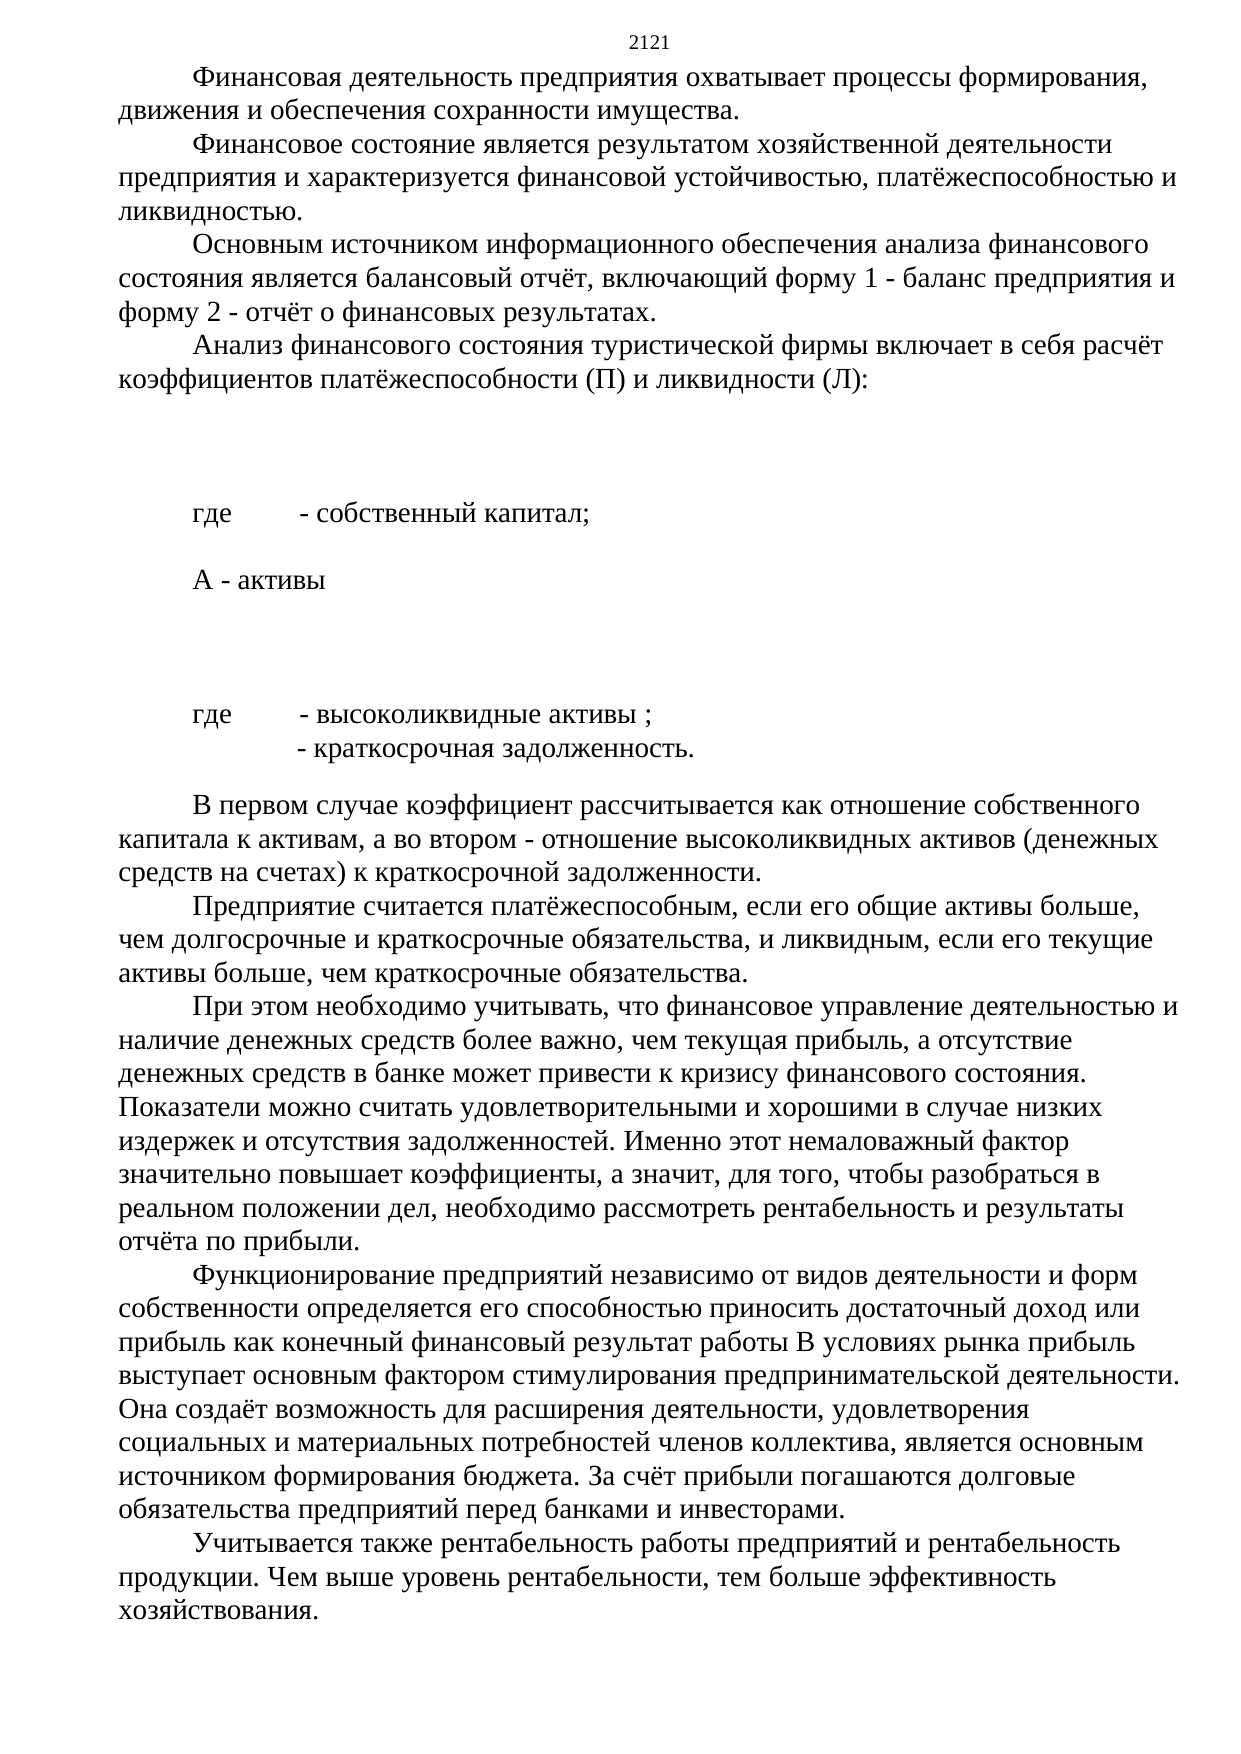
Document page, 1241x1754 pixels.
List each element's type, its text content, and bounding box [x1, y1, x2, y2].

text где - высоколиквидные активы ; [118, 696, 1181, 730]
text Функционирование предприятий независимо от видов деятельности и форм собственности определяется его способностью приносить достаточный доход или прибыль как конечный финансовый результат работы В условиях рынка прибыль выступает основным фактором стимулирования предпринимательской деятельности. Она создаёт возможность для расширения деятельности, удовлетворения социальных и материальных потребностей членов коллектива, является основным источником формирования бюджета. За счёт прибыли погашаются долговые обязательства предприятий перед банками и инвесторами. [118, 1257, 1181, 1525]
text Анализ финансового состояния туристической фирмы включает в себя расчёт коэффициентов платёжеспособности (П) и ликвидности (Л): [118, 327, 1181, 394]
text - краткосрочная задолженность. [118, 730, 1181, 763]
text Предприятие считается платёжеспособным, если его общие активы больше, чем долгосрочные и краткосрочные обязательства, и ликвидным, если его текущие активы больше, чем краткосрочные обязательства. [118, 888, 1181, 989]
text В первом случае коэффициент рассчитывается как отношение собственного капитала к активам, а во втором - отношение высоколиквидных активов (денежных средств на счетах) к краткосрочной задолженности. [118, 787, 1181, 888]
text А - активы [118, 562, 1181, 596]
text Учитывается также рентабельность работы предприятий и рентабельность продукции. Чем выше уровень рентабельности, тем больше эффективность хозяйствования. [118, 1525, 1181, 1626]
text При этом необходимо учитывать, что финансовое управление деятельностью и наличие денежных средств более важно, чем текущая прибыль, а отсутствие денежных средств в банке может привести к кризису финансового состояния. Показатели можно считать удовлетворительными и хорошими в случае низких издержек и отсутствия задолженностей. Именно этот немаловажный фактор значительно повышает коэффициенты, а значит, для того, чтобы разобраться в реальном положении дел, необходимо рассмотреть рентабельность и результаты отчёта по прибыли. [118, 989, 1181, 1257]
text где - собственный капитал; [118, 495, 1181, 529]
text Финансовая деятельность предприятия охватывает процессы формирования, движения и обеспечения сохранности имущества. [118, 59, 1181, 126]
text Основным источником информационного обеспечения анализа финансового состояния является балансовый отчёт, включающий форму 1 - баланс предприятия и форму 2 - отчёт о финансовых результатах. [118, 227, 1181, 327]
text Финансовое состояние является результатом хозяйственной деятельности предприятия и характеризуется финансовой устойчивостью, платёжеспособностью и ликвидностью. [118, 126, 1181, 227]
